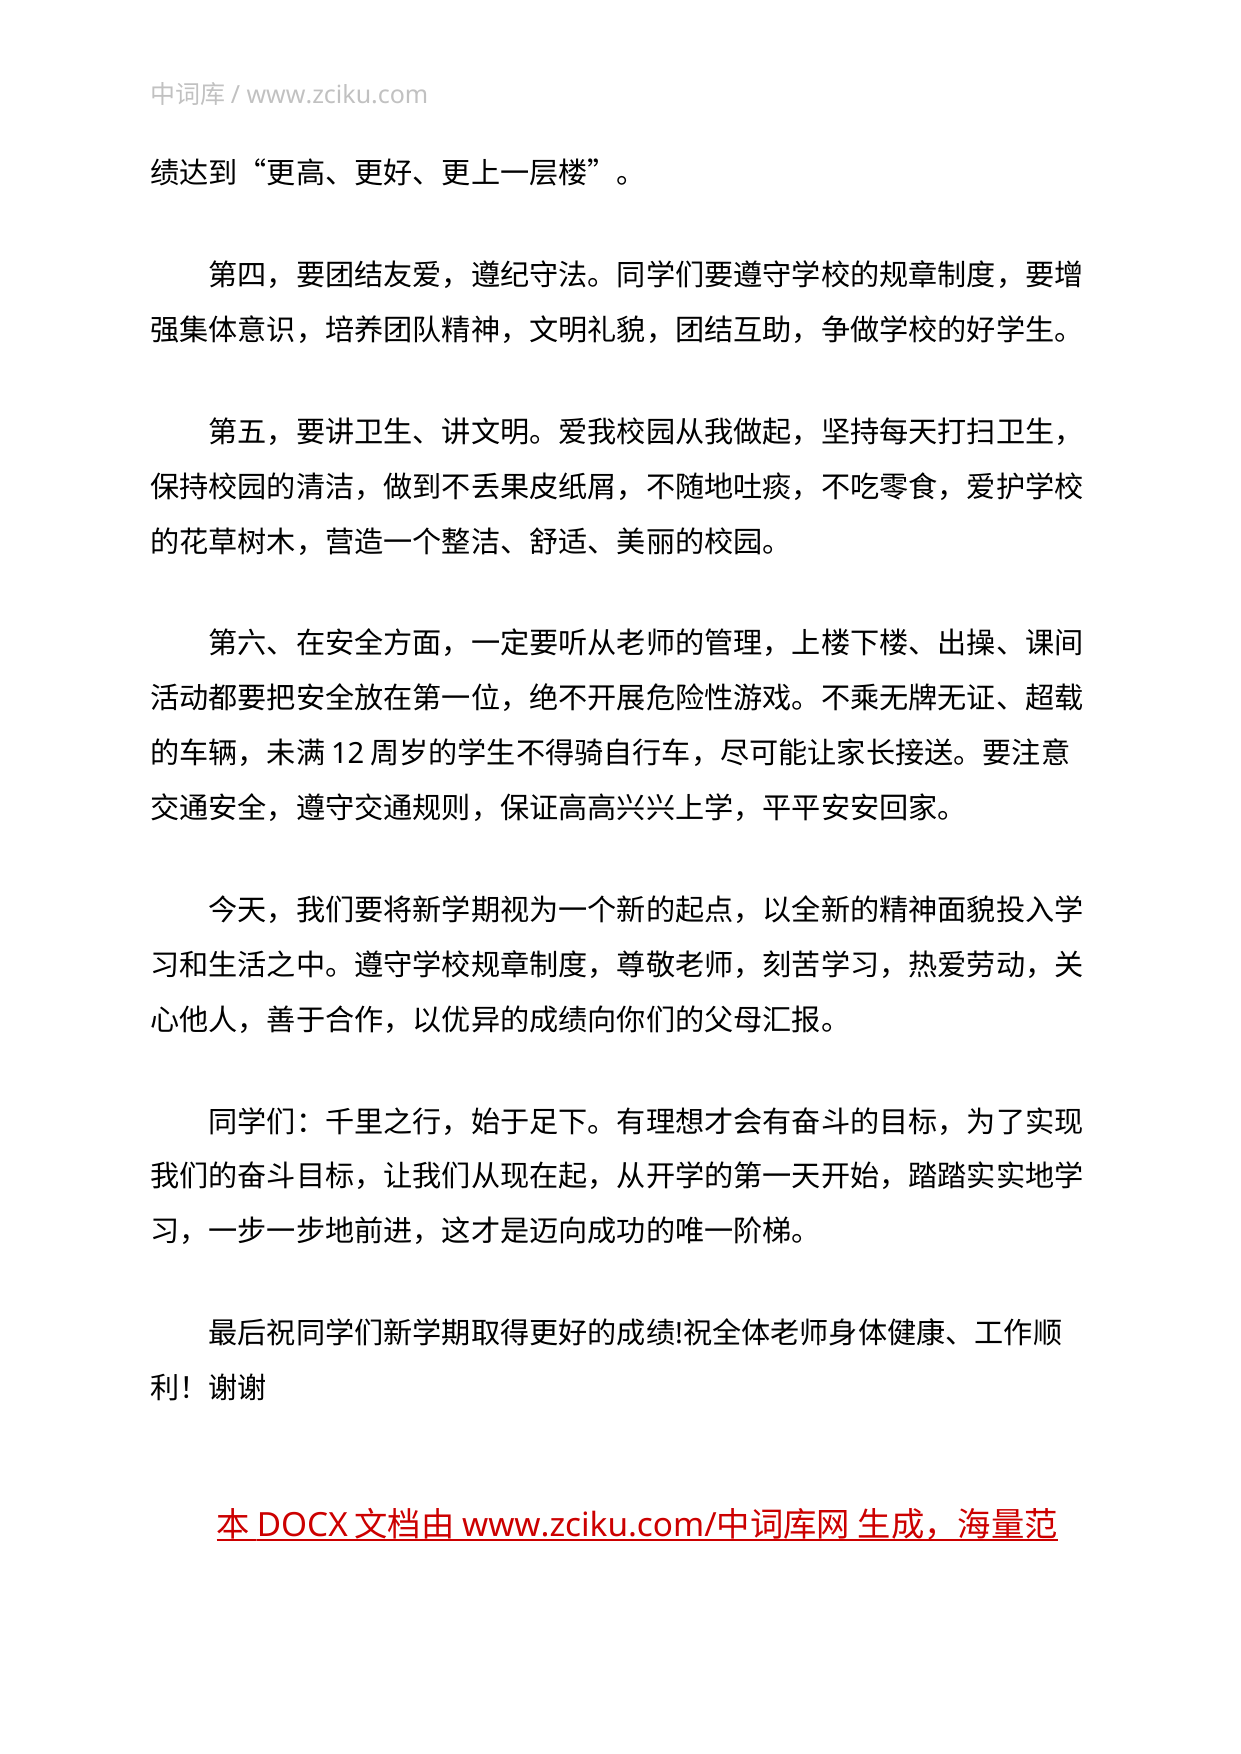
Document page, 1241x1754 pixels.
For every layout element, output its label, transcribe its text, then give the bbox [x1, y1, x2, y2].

text 今天，我们要将新学期视为一个新的起点，以全新的精神面貌投入学习和生活之中。遵守学校规章制度，尊敬老师，刻苦学习，热爱劳动，关心他人，善于合作，以优异的成绩向你们的父母汇报。 [150, 887, 1090, 1039]
text 第五，要讲卫生、讲文明。爱我校园从我做起，坚持每天打扫卫生，保持校园的清洁，做到不丢果皮纸屑，不随地吐痰，不吃零食，爱护学校的花草树木，营造一个整洁、舒适、美丽的校园。 [150, 408, 1090, 561]
text 第四，要团结友爱，遵纪守法。同学们要遵守学校的规章制度，要增强集体意识，培养团队精神，文明礼貌，团结互助，争做学校的好学生。 [150, 252, 1090, 349]
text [150, 150, 1090, 192]
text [150, 1498, 1090, 1546]
text 同学们：千里之行，始于足下。有理想才会有奋斗的目标，为了实现我们的奋斗目标，让我们从现在起，从开学的第一天开始，踏踏实实地学习，一步一步地前进，这才是迈向成功的唯一阶梯。 [150, 1098, 1090, 1250]
text 最后祝同学们新学期取得更好的成绩!祝全体老师身体健康、工作顺利！谢谢 [150, 1310, 1090, 1407]
text 第六、在安全方面，一定要听从老师的管理，上楼下楼、出操、课间活动都要把安全放在第一位，绝不开展危险性游戏。不乘无牌无证、超载的车辆，未满12周岁的学生不得骑自行车，尽可能让家长接送。要注意交通安全，遵守交通规则，保证高高兴兴上学，平平安安回家。 [150, 620, 1090, 827]
